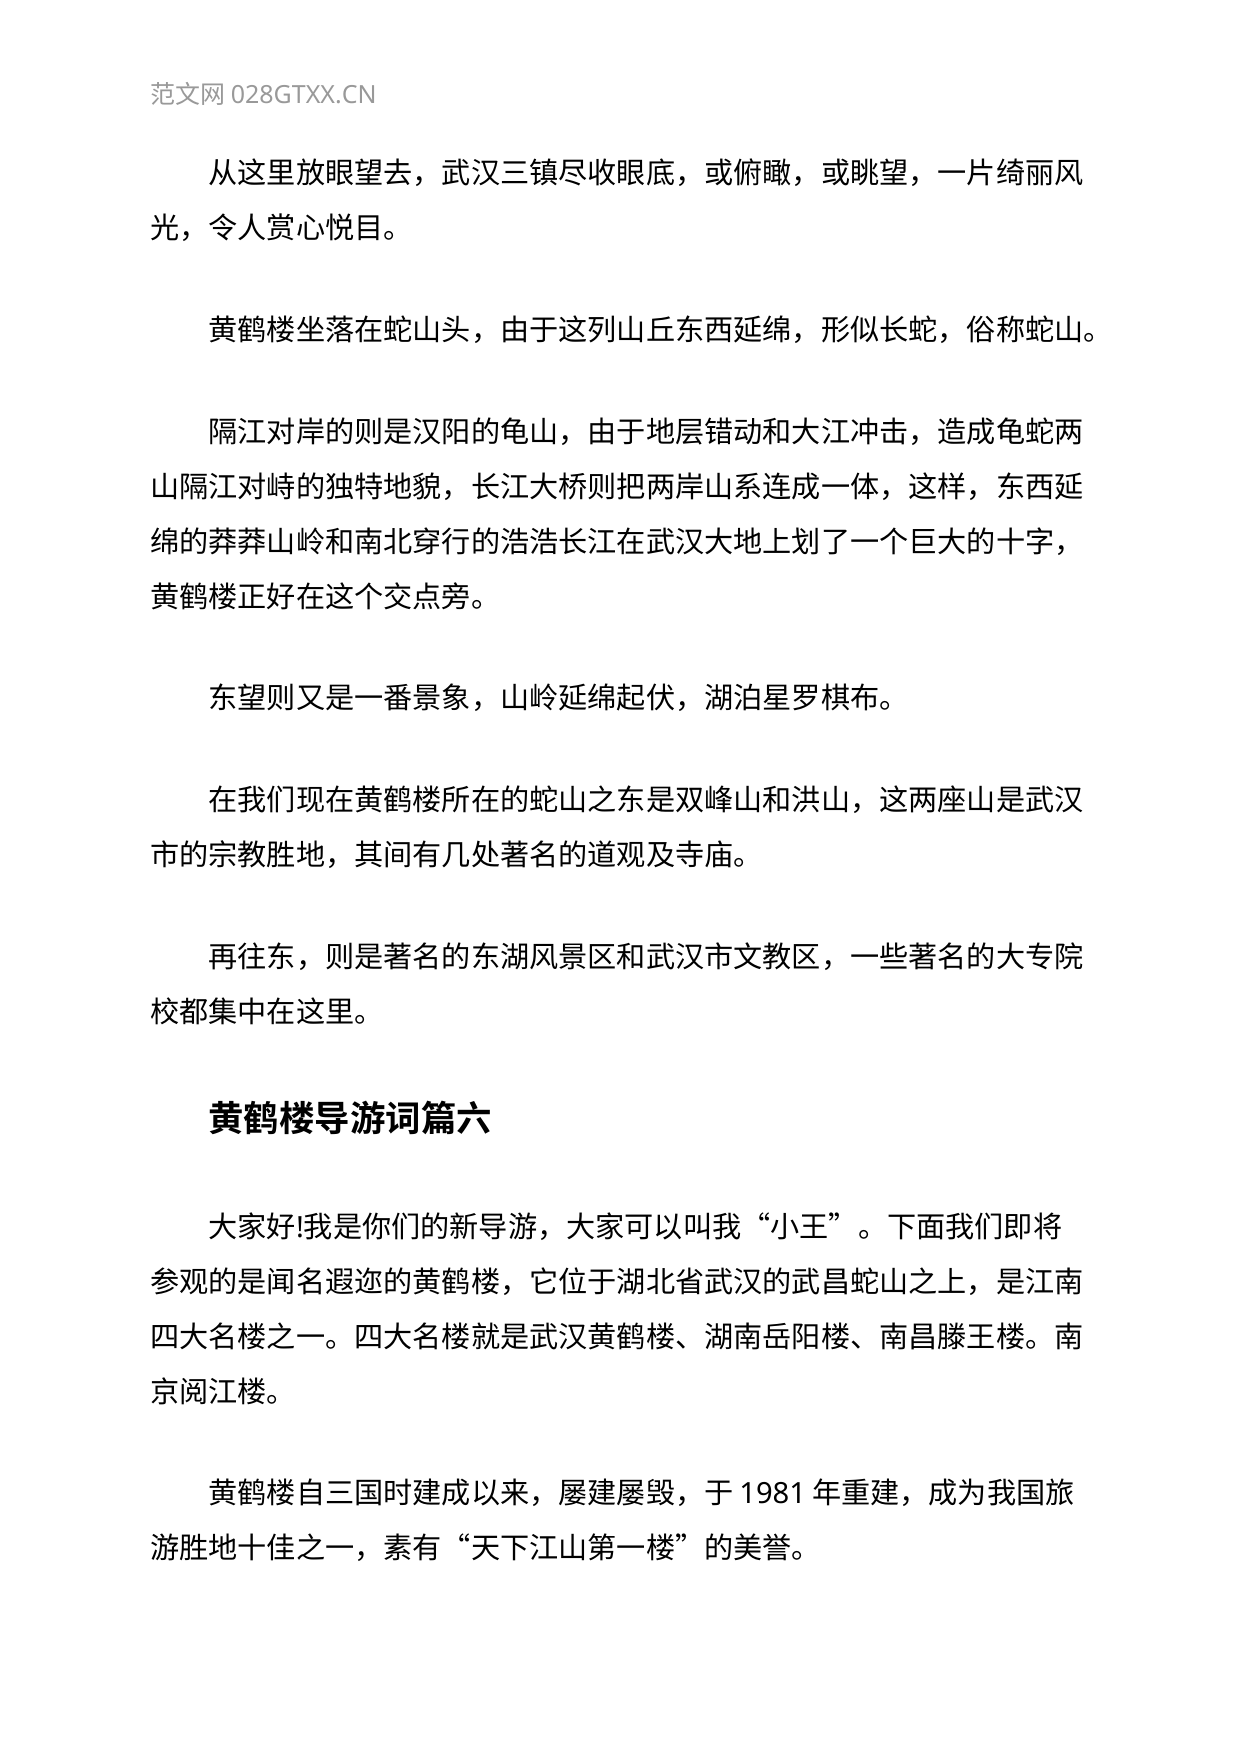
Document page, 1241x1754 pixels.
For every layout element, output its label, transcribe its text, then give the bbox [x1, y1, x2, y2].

text 东望则又是一番景象，山岭延绵起伏，湖泊星罗棋布。 [150, 675, 1090, 717]
text 黄鹤楼自三国时建成以来，屡建屡毁，于1981年重建，成为我国旅游胜地十佳之一，素有“天下江山第一楼”的美誉。 [150, 1470, 1090, 1567]
text 在我们现在黄鹤楼所在的蛇山之东是双峰山和洪山，这两座山是武汉市的宗教胜地，其间有几处著名的道观及寺庙。 [150, 777, 1090, 874]
text 再往东，则是著名的东湖风景区和武汉市文教区，一些著名的大专院校都集中在这里。 [150, 933, 1090, 1031]
text 黄鹤楼坐落在蛇山头，由于这列山丘东西延绵，形似长蛇，俗称蛇山。 [150, 307, 1090, 349]
text 大家好!我是你们的新导游，大家可以叫我“小王”。下面我们即将参观的是闻名遐迩的黄鹤楼，它位于湖北省武汉的武昌蛇山之上，是江南四大名楼之一。四大名楼就是武汉黄鹤楼、湖南岳阳楼、南昌滕王楼。南京阅江楼。 [150, 1203, 1090, 1411]
text 隔江对岸的则是汉阳的龟山，由于地层错动和大江冲击，造成龟蛇两山隔江对峙的独特地貌，长江大桥则把两岸山系连成一体，这样，东西延绵的莽莽山岭和南北穿行的浩浩长江在武汉大地上划了一个巨大的十字，黄鹤楼正好在这个交点旁。 [150, 408, 1090, 615]
text 黄鹤楼导游词篇六 [150, 1090, 1090, 1141]
text 从这里放眼望去，武汉三镇尽收眼底，或俯瞰，或眺望，一片绮丽风光，令人赏心悦目。 [150, 150, 1090, 247]
